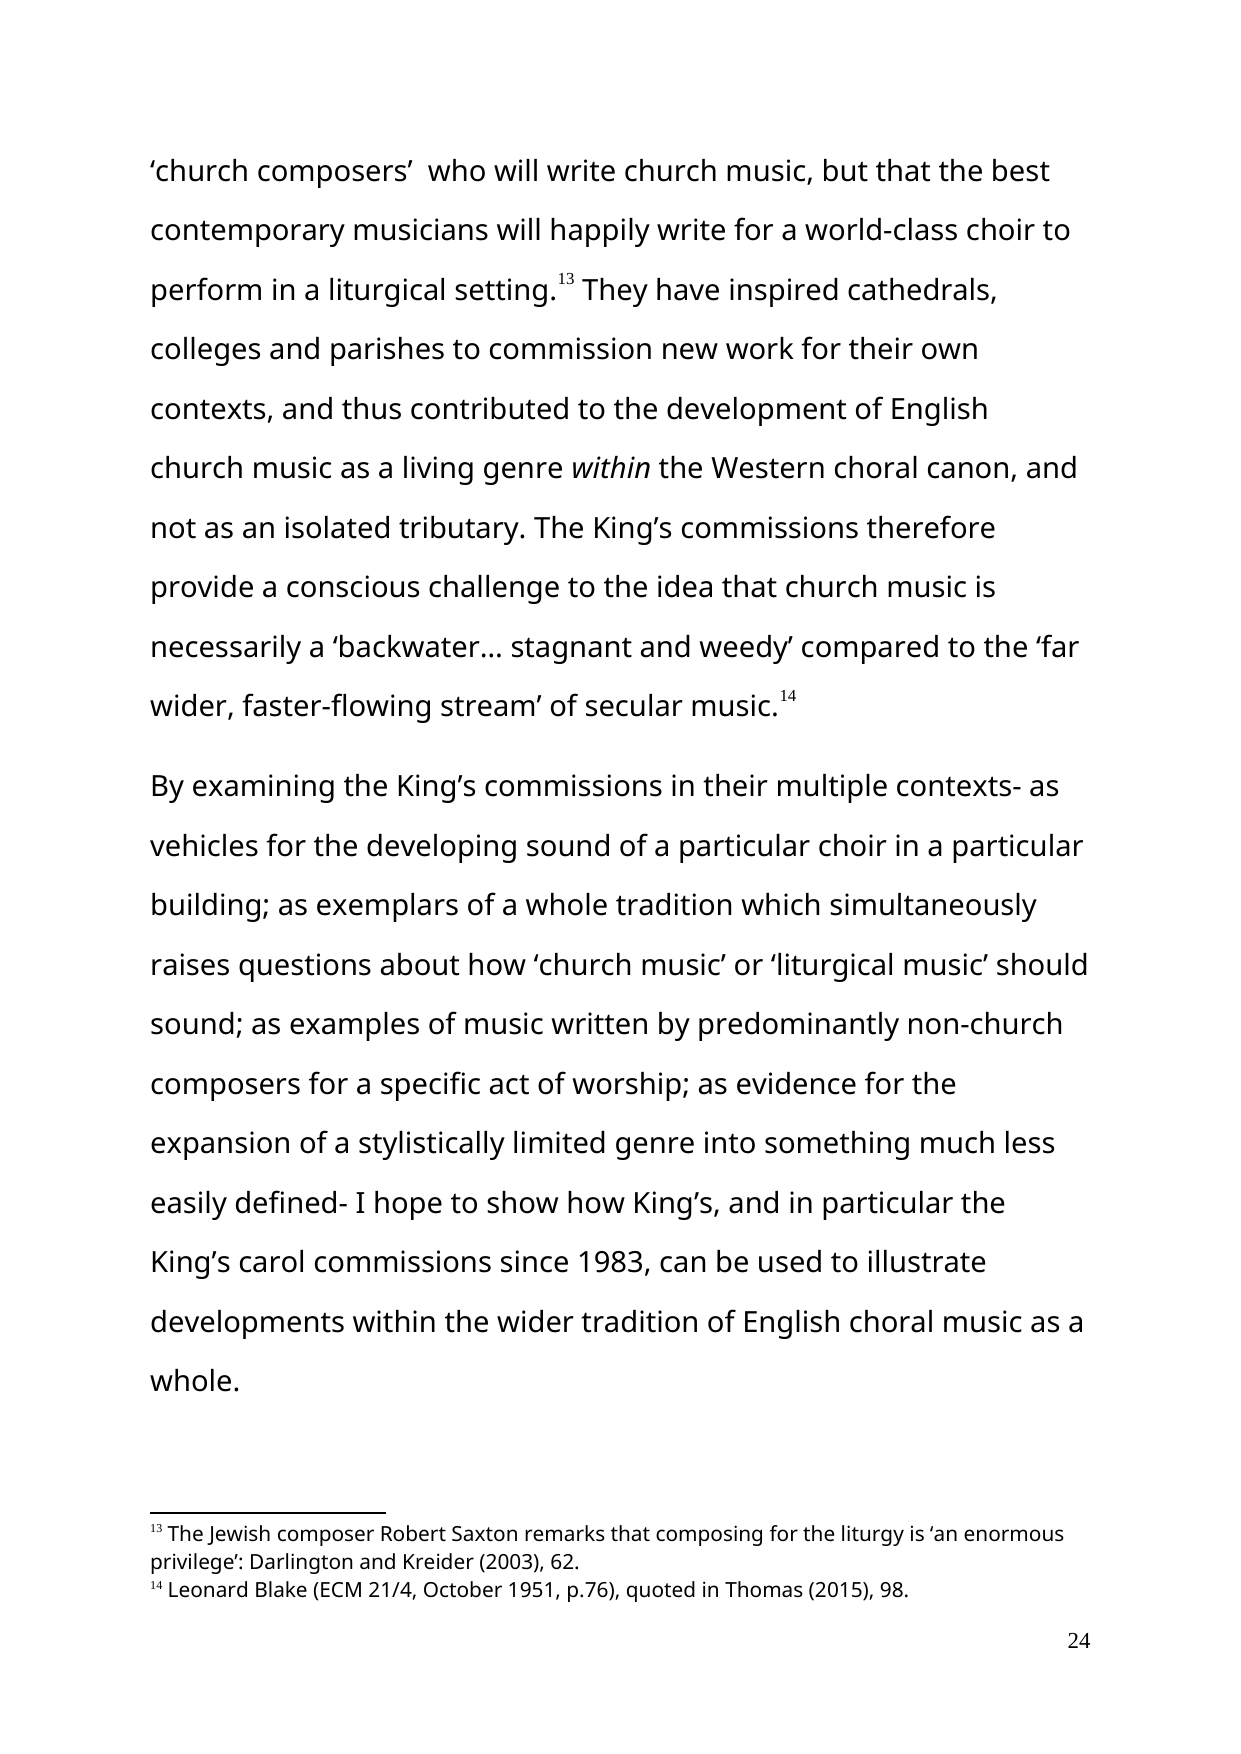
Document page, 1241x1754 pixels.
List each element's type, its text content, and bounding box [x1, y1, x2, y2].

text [150, 150, 1090, 725]
text By examining the King’s commissions in their multiple contexts- as vehicles for the developing sound of a particular choir in a particular building; as exemplars of a whole tradition which simultaneously raises questions about how ‘church music’ or ‘liturgical music’ should sound; as examples of music written by predominantly non-church composers for a specific act of worship; as evidence for the expansion of a stylistically limited genre into something much less easily defined- I hope to show how King’s, and in particular the King’s carol commissions since 1983, can be used to illustrate developments within the wider tradition of English choral music as a whole. [150, 766, 1090, 1400]
